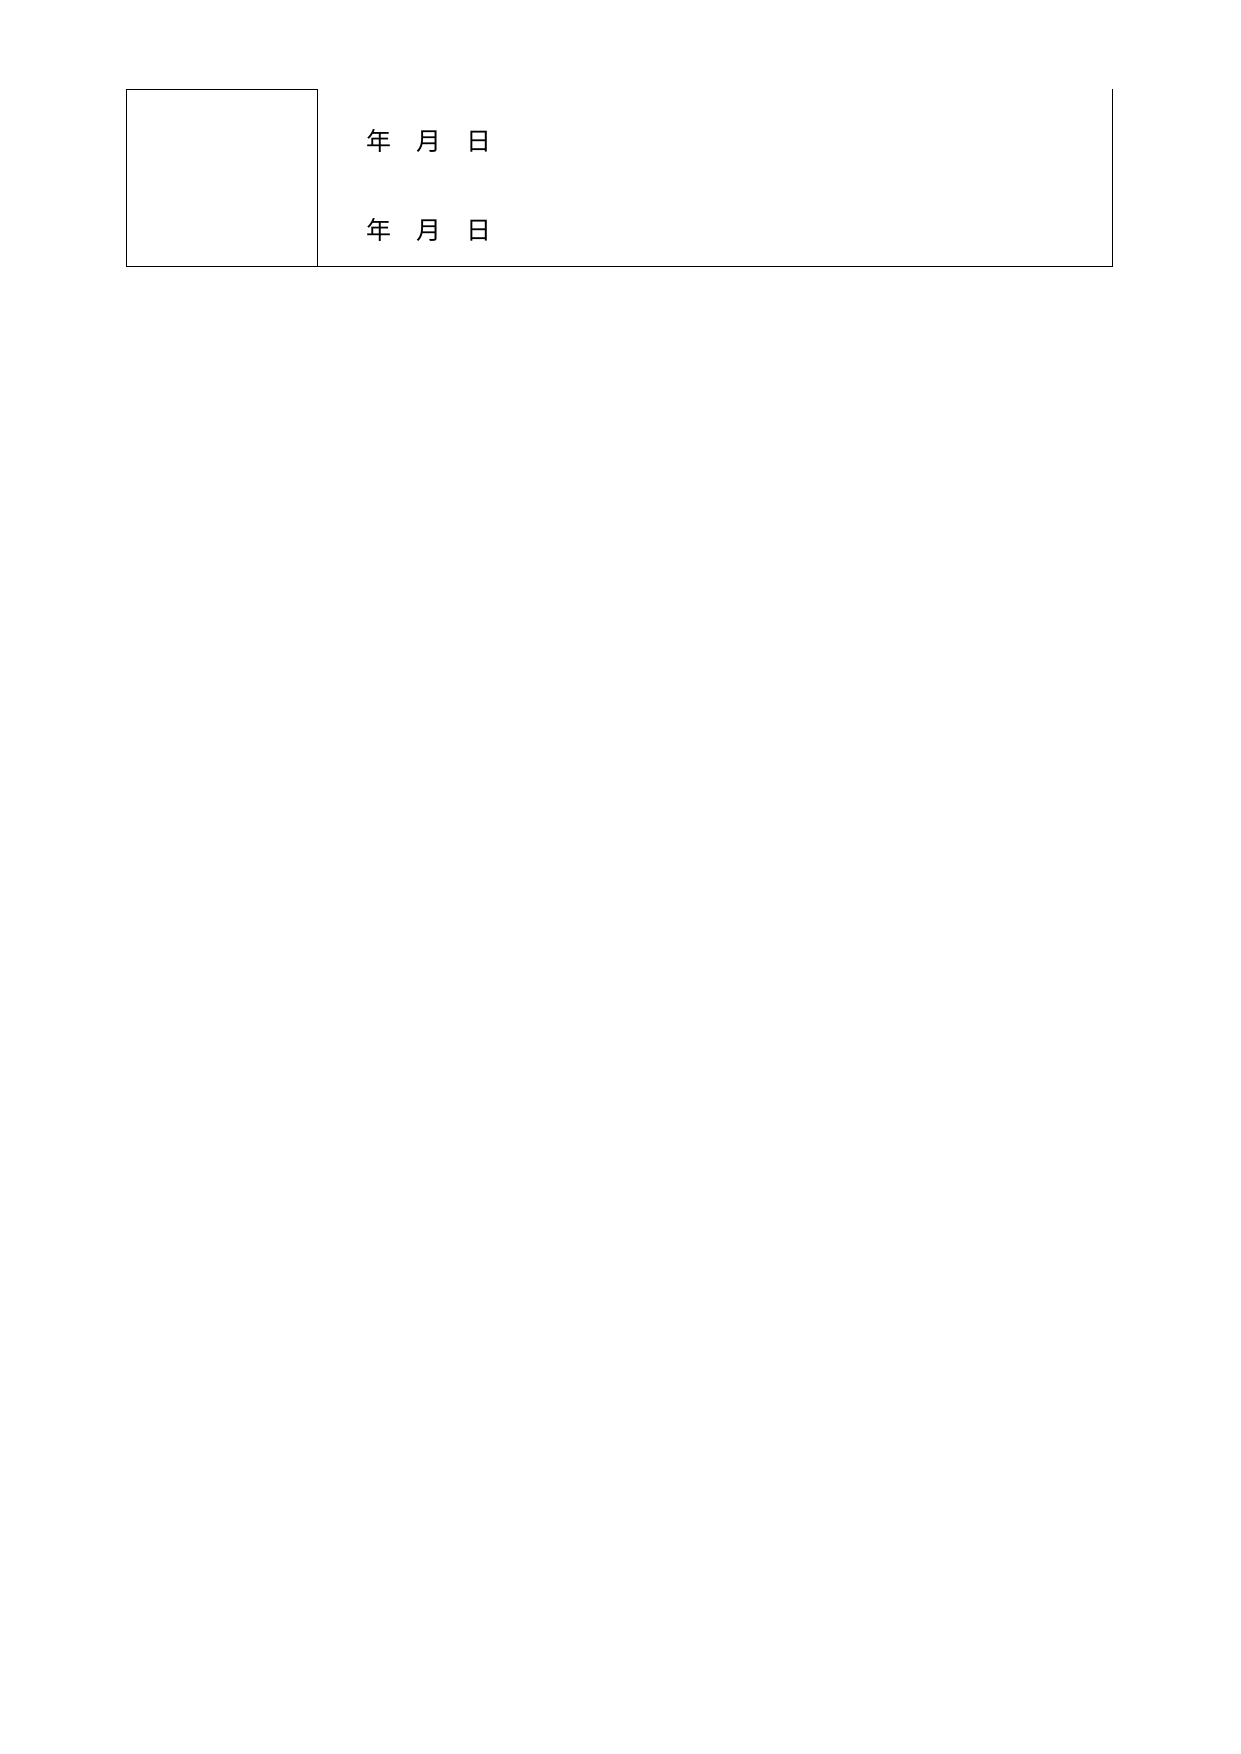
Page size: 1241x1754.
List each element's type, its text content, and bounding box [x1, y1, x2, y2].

table_cell 年 月 日 [318, 177, 1112, 266]
table_cell 年 月 日 [318, 89, 1112, 177]
